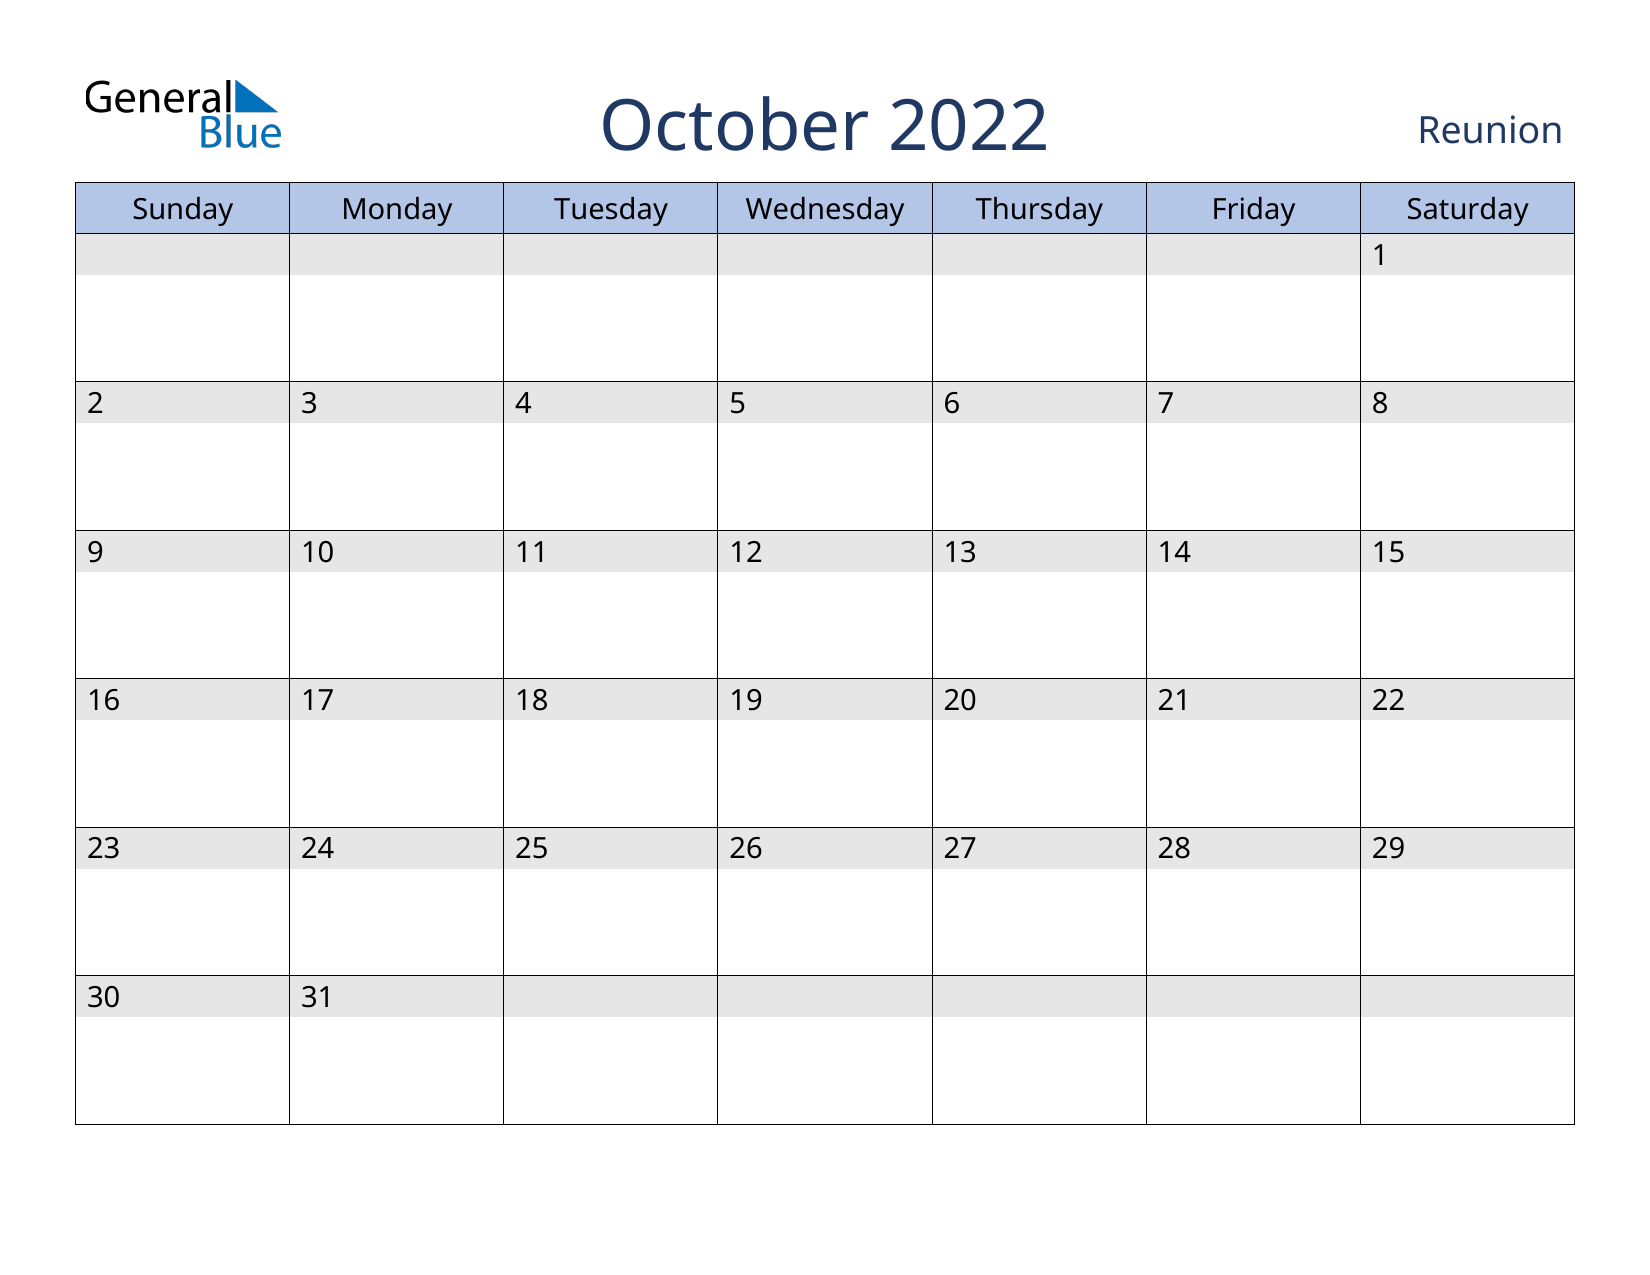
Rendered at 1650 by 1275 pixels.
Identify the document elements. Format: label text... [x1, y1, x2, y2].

table_cell 1 [1361, 234, 1574, 275]
table_cell [504, 1017, 717, 1123]
table_cell 21 [1147, 679, 1360, 720]
table_cell [1147, 275, 1360, 381]
table_cell 31 [290, 976, 503, 1017]
table_cell 5 [718, 382, 932, 423]
table_cell [1361, 869, 1574, 975]
table_cell 18 [504, 679, 717, 720]
table_cell 8 [1361, 382, 1574, 423]
table_cell [1361, 572, 1574, 678]
table_cell [504, 234, 717, 275]
table_cell [1361, 720, 1574, 827]
table_cell 20 [933, 679, 1146, 720]
table_cell 26 [718, 828, 932, 869]
table_cell [718, 869, 932, 975]
table_header October 2022 [504, 75, 1146, 182]
table_cell 23 [76, 828, 289, 869]
table_cell [1147, 1017, 1360, 1123]
table_cell [76, 1017, 289, 1123]
table_cell [76, 572, 289, 678]
table_cell [504, 423, 717, 530]
table_cell [290, 720, 503, 827]
table_cell [718, 275, 932, 381]
table_cell 19 [718, 679, 932, 720]
table_cell [504, 869, 717, 975]
table_header Reunion [1146, 75, 1574, 182]
table_cell [1361, 423, 1574, 530]
table_cell [1361, 275, 1574, 381]
table_cell [1361, 976, 1574, 1017]
table_cell 17 [290, 679, 503, 720]
table_cell 10 [290, 531, 503, 572]
table_cell 28 [1147, 828, 1360, 869]
table_cell [718, 572, 932, 678]
table_cell [718, 234, 932, 275]
table_cell 4 [504, 382, 717, 423]
table_cell 25 [504, 828, 717, 869]
table_cell 15 [1361, 531, 1574, 572]
table_cell 2 [76, 382, 289, 423]
table_cell Saturday [1361, 183, 1574, 233]
table_cell [1147, 234, 1360, 275]
table_cell 29 [1361, 828, 1574, 869]
picture [86, 80, 281, 148]
table_cell [1147, 976, 1360, 1017]
table_cell [1147, 572, 1360, 678]
table_cell 12 [718, 531, 932, 572]
table_cell [504, 275, 717, 381]
table_cell [290, 869, 503, 975]
table_cell [933, 572, 1146, 678]
table_cell Thursday [933, 183, 1146, 233]
table_cell [933, 1017, 1146, 1123]
table_cell [933, 234, 1146, 275]
table_cell Sunday [76, 183, 289, 233]
table_cell [290, 234, 503, 275]
table_cell [718, 720, 932, 827]
table_cell 16 [76, 679, 289, 720]
table_cell 14 [1147, 531, 1360, 572]
table_cell [290, 1017, 503, 1123]
table_cell [76, 234, 289, 275]
table_cell [1147, 720, 1360, 827]
table_cell [933, 869, 1146, 975]
table_cell 9 [76, 531, 289, 572]
table_cell 30 [76, 976, 289, 1017]
table_cell [718, 1017, 932, 1123]
table_cell 24 [290, 828, 503, 869]
table_cell Tuesday [504, 183, 717, 233]
table_cell [1361, 1017, 1574, 1123]
table_cell [933, 275, 1146, 381]
table_cell [290, 572, 503, 678]
table_cell 22 [1361, 679, 1574, 720]
table_cell Wednesday [718, 183, 932, 233]
table_cell 27 [933, 828, 1146, 869]
table_cell [933, 423, 1146, 530]
table_cell [76, 869, 289, 975]
table_cell Monday [290, 183, 503, 233]
table_cell [933, 976, 1146, 1017]
table_cell [933, 720, 1146, 827]
table_cell [76, 275, 289, 381]
table_cell [1147, 423, 1360, 530]
table_cell 6 [933, 382, 1146, 423]
table_header [76, 75, 503, 182]
table_cell 11 [504, 531, 717, 572]
table_cell [504, 572, 717, 678]
table_cell 13 [933, 531, 1146, 572]
table_cell [1147, 869, 1360, 975]
table_cell [718, 976, 932, 1017]
table_cell [504, 976, 717, 1017]
table_cell 3 [290, 382, 503, 423]
table_cell [718, 423, 932, 530]
table_cell [76, 423, 289, 530]
table_cell [76, 720, 289, 827]
table_cell Friday [1147, 183, 1360, 233]
table_cell 7 [1147, 382, 1360, 423]
table_cell [504, 720, 717, 827]
table_cell [290, 423, 503, 530]
table_cell [290, 275, 503, 381]
